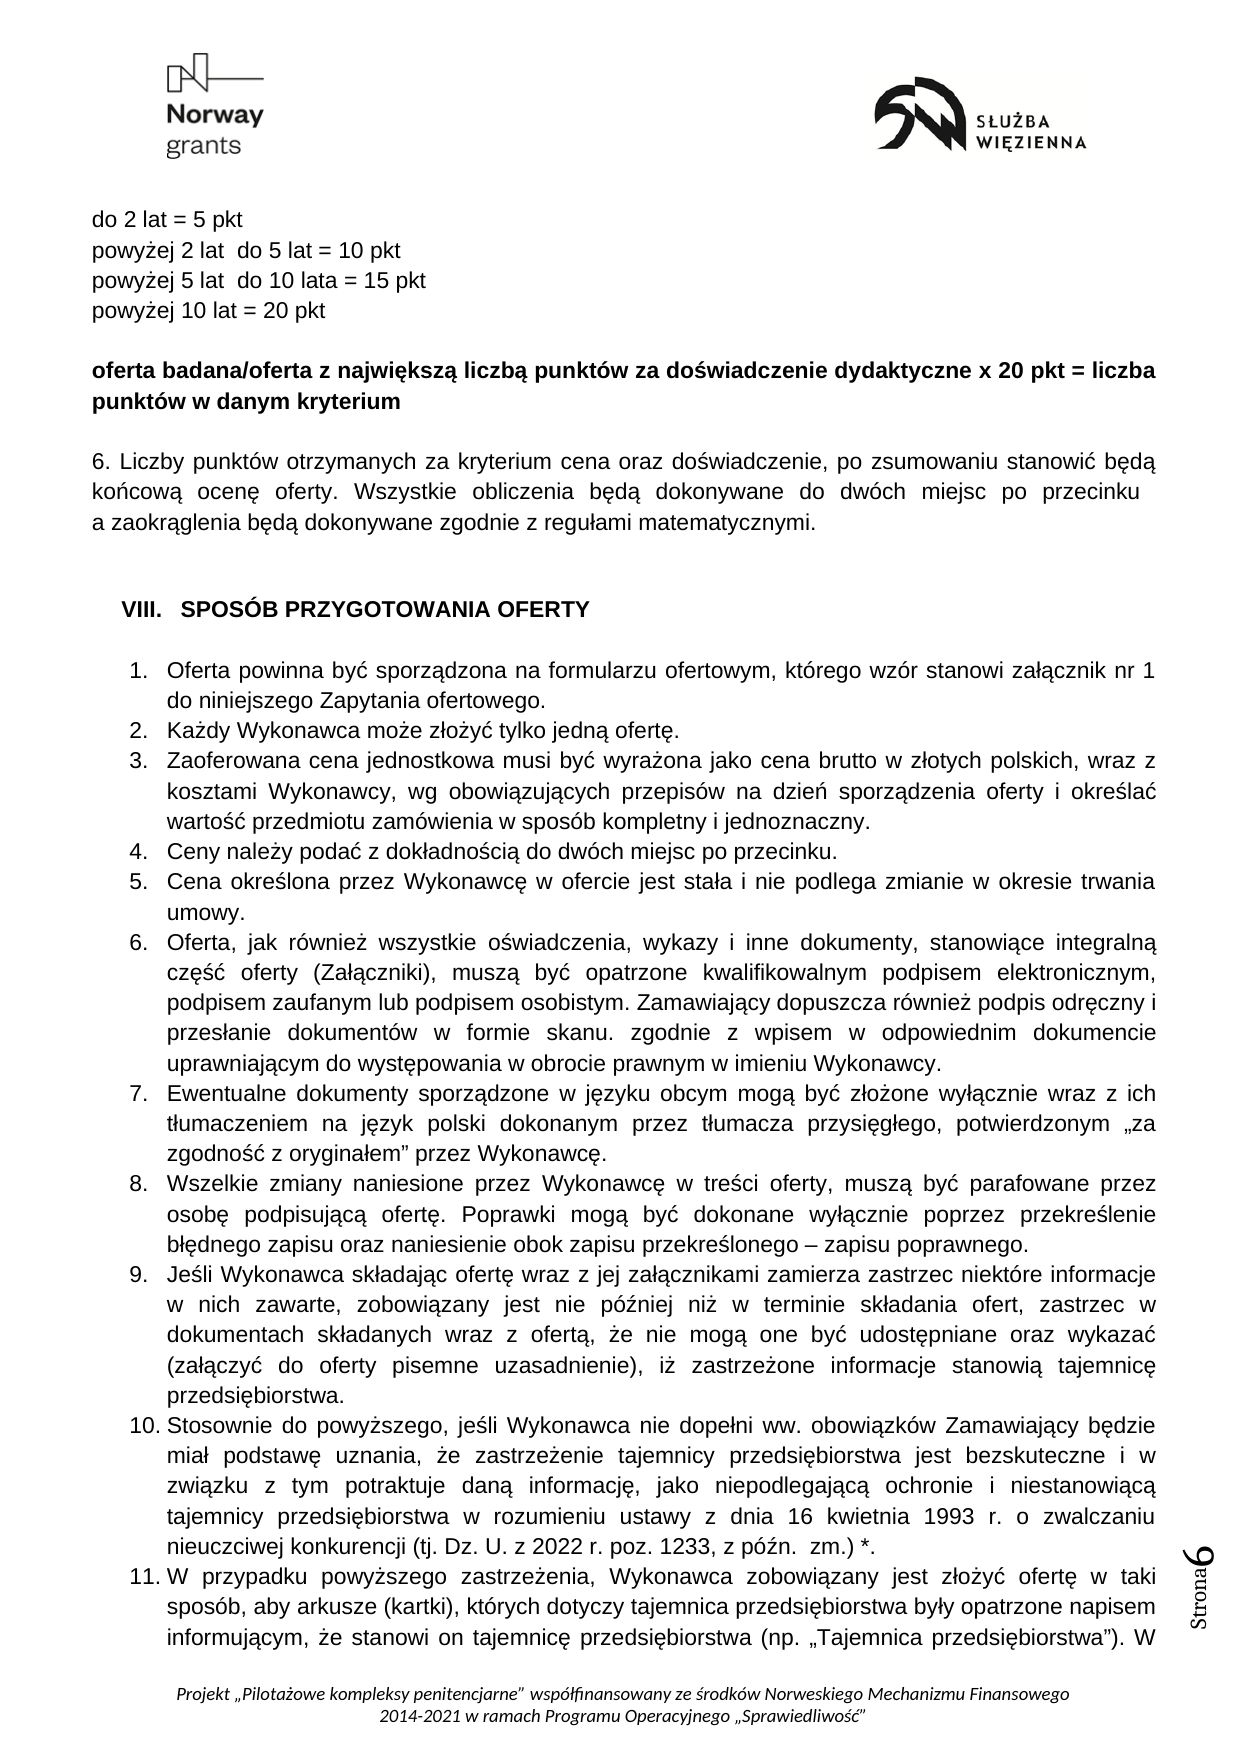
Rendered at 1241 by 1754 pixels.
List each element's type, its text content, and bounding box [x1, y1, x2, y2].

list Stosownie do powyższego, jeśli Wykonawca nie dopełni ww. obowiązków Zamawiający będzie miał podstawę uznania, że zastrzeżenie tajemnicy przedsiębiorstwa jest bezskuteczne i w związku z tym potraktuje daną informację, jako niepodlegającą ochronie i niestanowiącą tajemnicy przedsiębiorstwa w rozumieniu ustawy z dnia 16 kwietnia 1993 r. o zwalczaniu nieuczciwej konkurencji (tj. Dz. U. z 2022 r. poz. 1233, z późn. zm.) *. [129, 1412, 1157, 1559]
list Wszelkie zmiany naniesione przez Wykonawcę w treści oferty, muszą być parafowane przez osobę podpisującą ofertę. Poprawki mogą być dokonane wyłącznie poprzez przekreślenie błędnego zapisu oraz naniesienie obok zapisu przekreślonego – zapisu poprawnego. [129, 1170, 1157, 1257]
list Jeśli Wykonawca składając ofertę wraz z jej załącznikami zamierza zastrzec niektóre informacje w nich zawarte, zobowiązany jest nie później niż w terminie składania ofert, zastrzec w dokumentach składanych wraz z ofertą, że nie mogą one być udostępniane oraz wykazać (załączyć do oferty pisemne uzasadnienie), iż zastrzeżone informacje stanowią tajemnicę przedsiębiorstwa. [129, 1261, 1157, 1408]
list Cena określona przez Wykonawcę w ofercie jest stała i nie podlega zmianie w okresie trwania umowy. [129, 868, 1157, 925]
list Zaoferowana cena jednostkowa musi być wyrażona jako cena brutto w złotych polskich, wraz z kosztami Wykonawcy, wg obowiązujących przepisów na dzień sporządzenia oferty i określać wartość przedmiotu zamówienia w sposób kompletny i jednoznaczny. [129, 747, 1157, 834]
picture [167, 53, 264, 159]
text 6. Liczby punktów otrzymanych za kryterium cena oraz doświadczenie, po zsumowaniu stanowić będą końcową ocenę oferty. Wszystkie obliczenia będą dokonywane do dwóch miejsc po przecinku a zaokrąglenia będą dokonywane zgodnie z regułami matematycznymi. [92, 418, 1157, 535]
text powyżej 5 lat do 10 lata = 15 pkt [92, 267, 1157, 293]
text powyżej 2 lat do 5 lat = 10 pkt [92, 237, 1157, 263]
text powyżej 10 lat = 20 pkt [92, 297, 1157, 323]
list Ewentualne dokumenty sporządzone w języku obcym mogą być złożone wyłącznie wraz z ich tłumaczeniem na język polski dokonanym przez tłumacza przysięgłego, potwierdzonym „za zgodność z oryginałem” przez Wykonawcę. [129, 1080, 1157, 1166]
text do 2 lat = 5 pkt [92, 206, 1157, 233]
list SPOSÓB PRZYGOTOWANIA OFERTY [121, 596, 1157, 623]
list Oferta, jak również wszystkie oświadczenia, wykazy i inne dokumenty, stanowiące integralną część oferty (Załączniki), muszą być opatrzone kwalifikowalnym podpisem elektronicznym, podpisem zaufanym lub podpisem osobistym. Zamawiający dopuszcza również podpis odręczny i przesłanie dokumentów w formie skanu. zgodnie z wpisem w odpowiednim dokumencie uprawniającym do występowania w obrocie prawnym w imieniu Wykonawcy. [129, 929, 1157, 1076]
list Każdy Wykonawca może złożyć tylko jedną ofertę. [129, 717, 1157, 743]
list Ceny należy podać z dokładnością do dwóch miejsc po przecinku. [129, 838, 1157, 864]
picture [866, 72, 1091, 159]
text oferta badana/oferta z największą liczbą punktów za doświadczenie dydaktyczne x 20 pkt = liczba punktów w danym kryterium [92, 357, 1157, 414]
list Oferta powinna być sporządzona na formularzu ofertowym, którego wzór stanowi załącznik nr 1 do niniejszego Zapytania ofertowego. [129, 657, 1157, 713]
